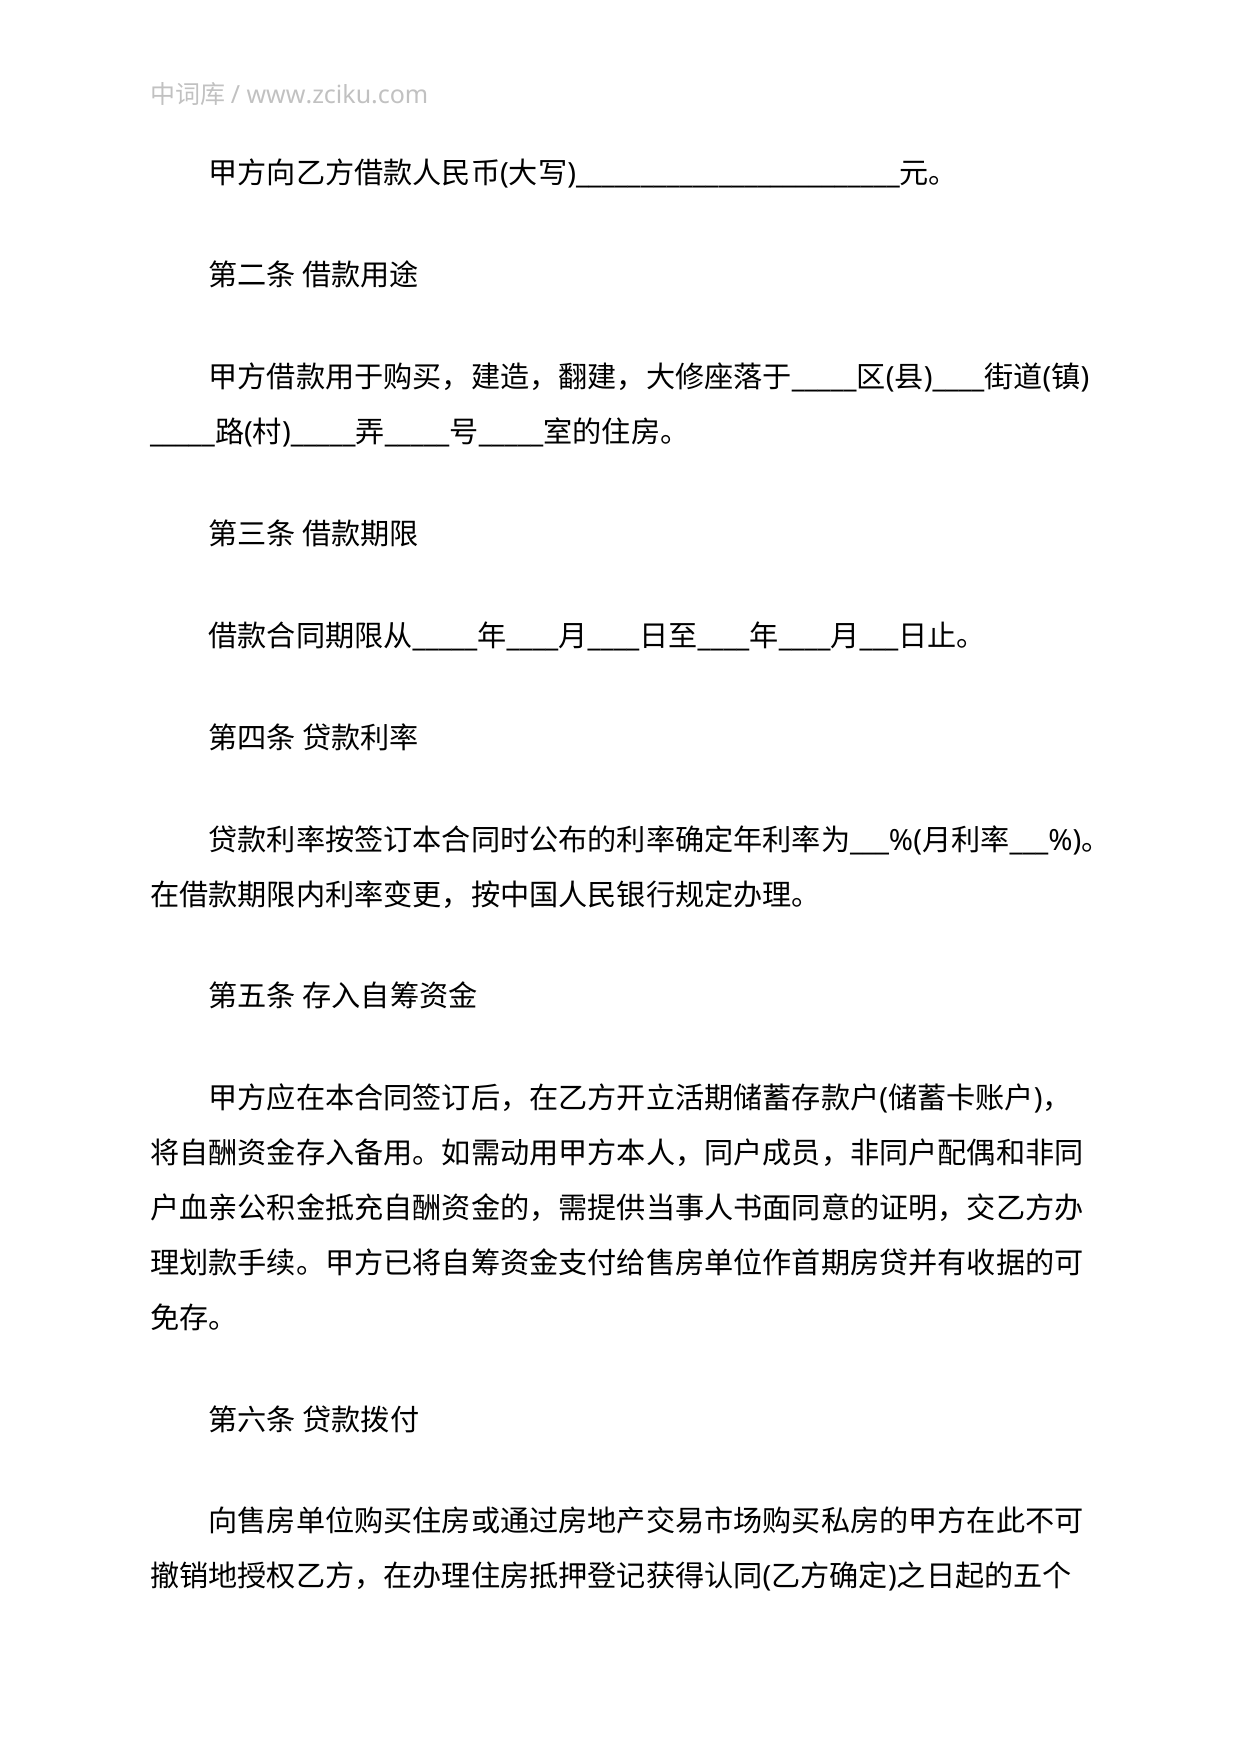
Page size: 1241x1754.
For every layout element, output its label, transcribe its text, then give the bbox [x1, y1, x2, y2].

text 贷款利率按签订本合同时公布的利率确定年利率为___%(月利率___%)。在借款期限内利率变更，按中国人民银行规定办理。 [150, 816, 1090, 913]
text 第二条 借款用途 [150, 252, 1090, 294]
text 第四条 贷款利率 [150, 714, 1090, 757]
text 借款合同期限从_____年____月____日至____年____月___日止。 [150, 612, 1090, 655]
text 甲方向乙方借款人民币(大写)_________________________元。 [150, 150, 1090, 192]
text 第五条 存入自筹资金 [150, 973, 1090, 1015]
text 甲方应在本合同签订后，在乙方开立活期储蓄存款户(储蓄卡账户)，将自酬资金存入备用。如需动用甲方本人，同户成员，非同户配偶和非同户血亲公积金抵充自酬资金的，需提供当事人书面同意的证明，交乙方办理划款手续。甲方已将自筹资金支付给售房单位作首期房贷并有收据的可免存。 [150, 1075, 1090, 1337]
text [150, 1498, 1090, 1595]
text 第六条 贷款拨付 [150, 1396, 1090, 1438]
text 甲方借款用于购买，建造，翻建，大修座落于_____区(县)____街道(镇)_____路(村)_____弄_____号_____室的住房。 [150, 354, 1090, 451]
text 第三条 借款期限 [150, 511, 1090, 553]
